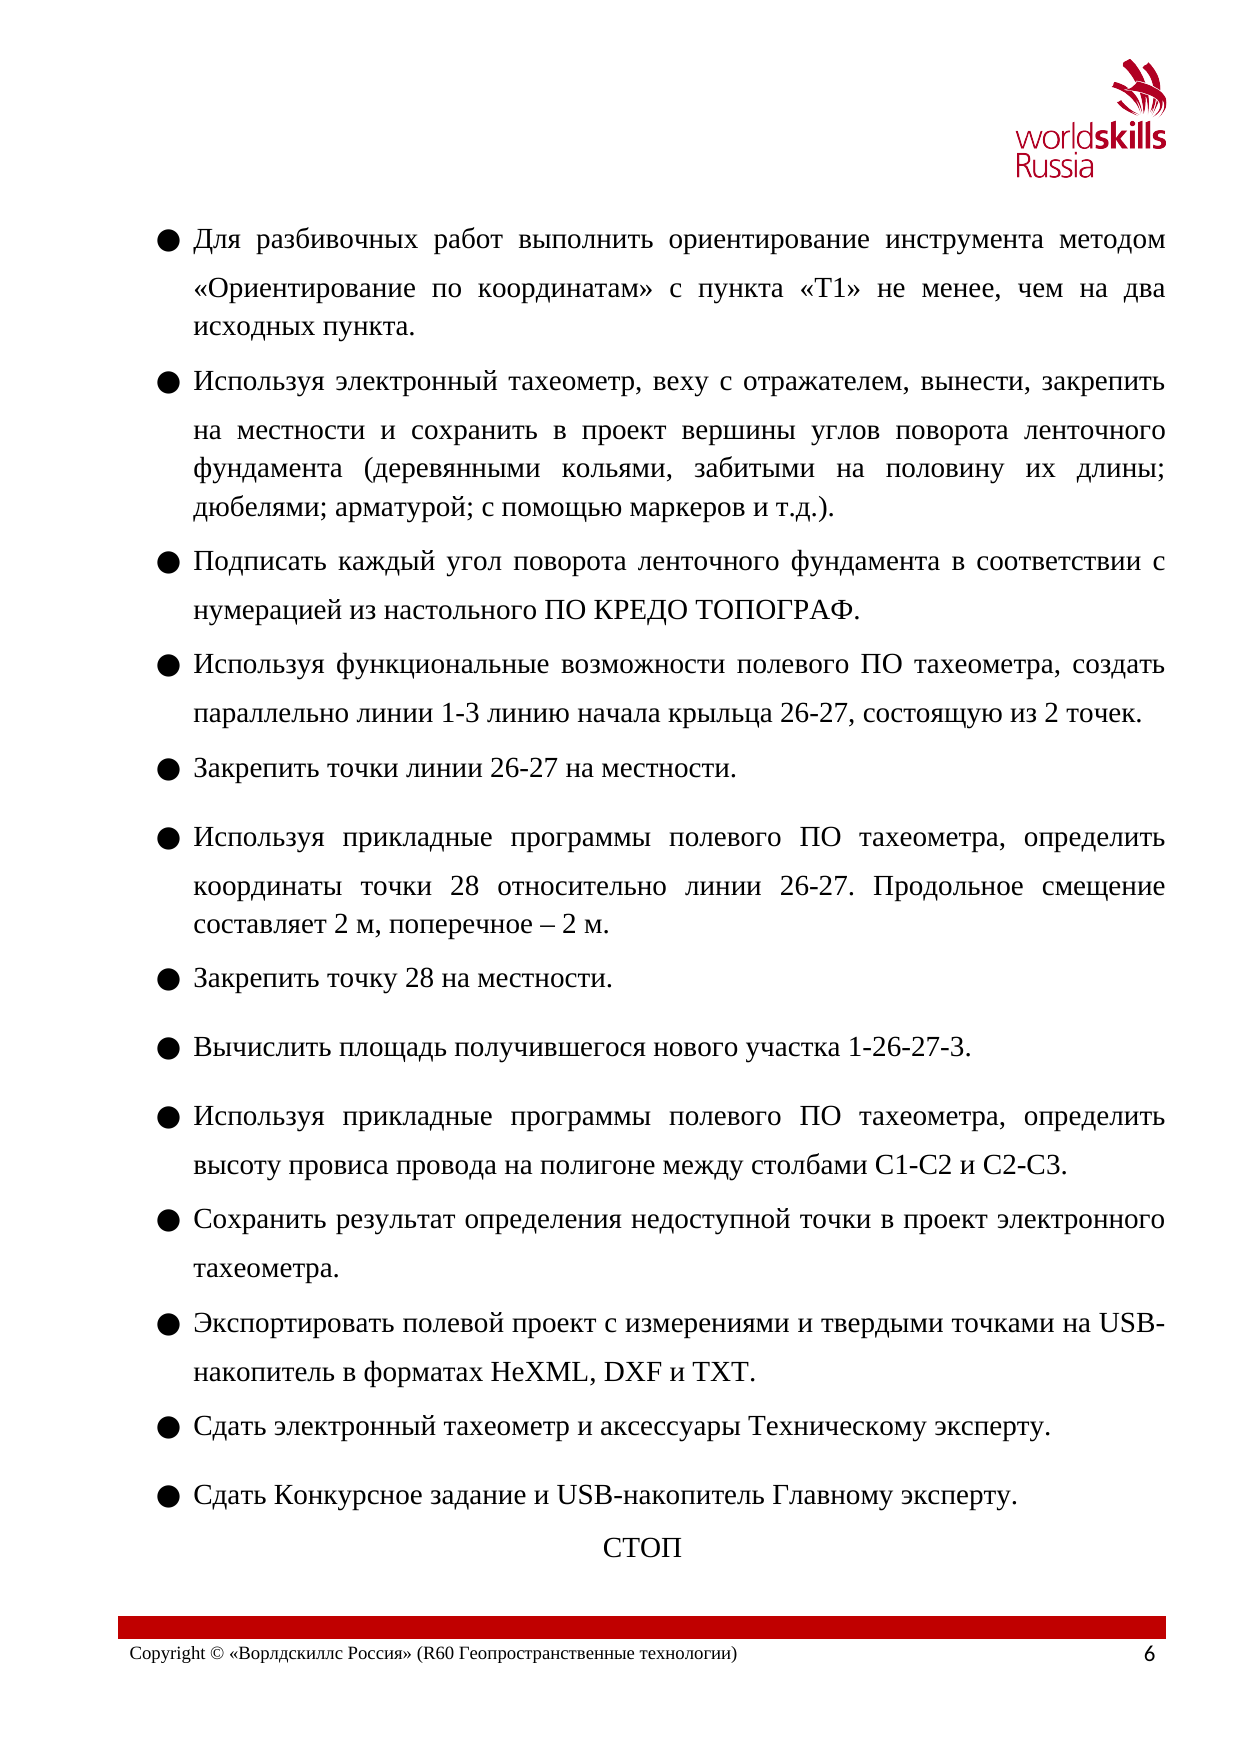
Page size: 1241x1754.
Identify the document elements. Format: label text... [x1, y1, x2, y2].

list Используя прикладные программы полевого ПО тахеометра, определить высоту провиса провода на полигоне между столбами С1-С2 и С2-С3. [156, 1082, 1166, 1181]
list Подписать каждый угол поворота ленточного фундамента в соответствии с нумерацией из настольного ПО КРЕДО ТОПОГРАФ. [156, 527, 1166, 626]
list Сохранить результат определения недоступной точки в проект электронного тахеометра. [156, 1186, 1166, 1284]
list Вычислить площадь получившегося нового участка 1-26-27-3. [156, 1013, 1166, 1073]
text СТОП [118, 1530, 1166, 1563]
list Сдать электронный тахеометр и аксессуары Техническому эксперту. [156, 1392, 1166, 1452]
list Для разбивочных работ выполнить ориентирование инструмента методом «Ориентирование по координатам» с пункта «Т1» не менее, чем на два исходных пункта. [156, 205, 1166, 342]
picture [1015, 59, 1167, 178]
list Используя электронный тахеометр, веху с отражателем, вынести, закрепить на местности и сохранить в проект вершины углов поворота ленточного фундамента (деревянными кольями, забитыми на половину их длины; дюбелями; арматурой; с помощью маркеров и т.д.). [156, 347, 1166, 522]
list Закрепить точку 28 на местности. [156, 945, 1166, 1004]
list Экспортировать полевой проект с измерениями и твердыми точками на USB-накопитель в форматах HeXML, DXF и TXT. [156, 1289, 1166, 1387]
list Сдать Конкурсное задание и USB-накопитель Главному эксперту. [156, 1461, 1166, 1521]
list Используя прикладные программы полевого ПО тахеометра, определить координаты точки 28 относительно линии 26-27. Продольное смещение составляет 2 м, поперечное – 2 м. [156, 803, 1166, 940]
list Используя функциональные возможности полевого ПО тахеометра, создать параллельно линии 1-3 линию начала крыльца 26-27, состоящую из 2 точек. [156, 631, 1166, 729]
list Закрепить точки линии 26-27 на местности. [156, 734, 1166, 794]
